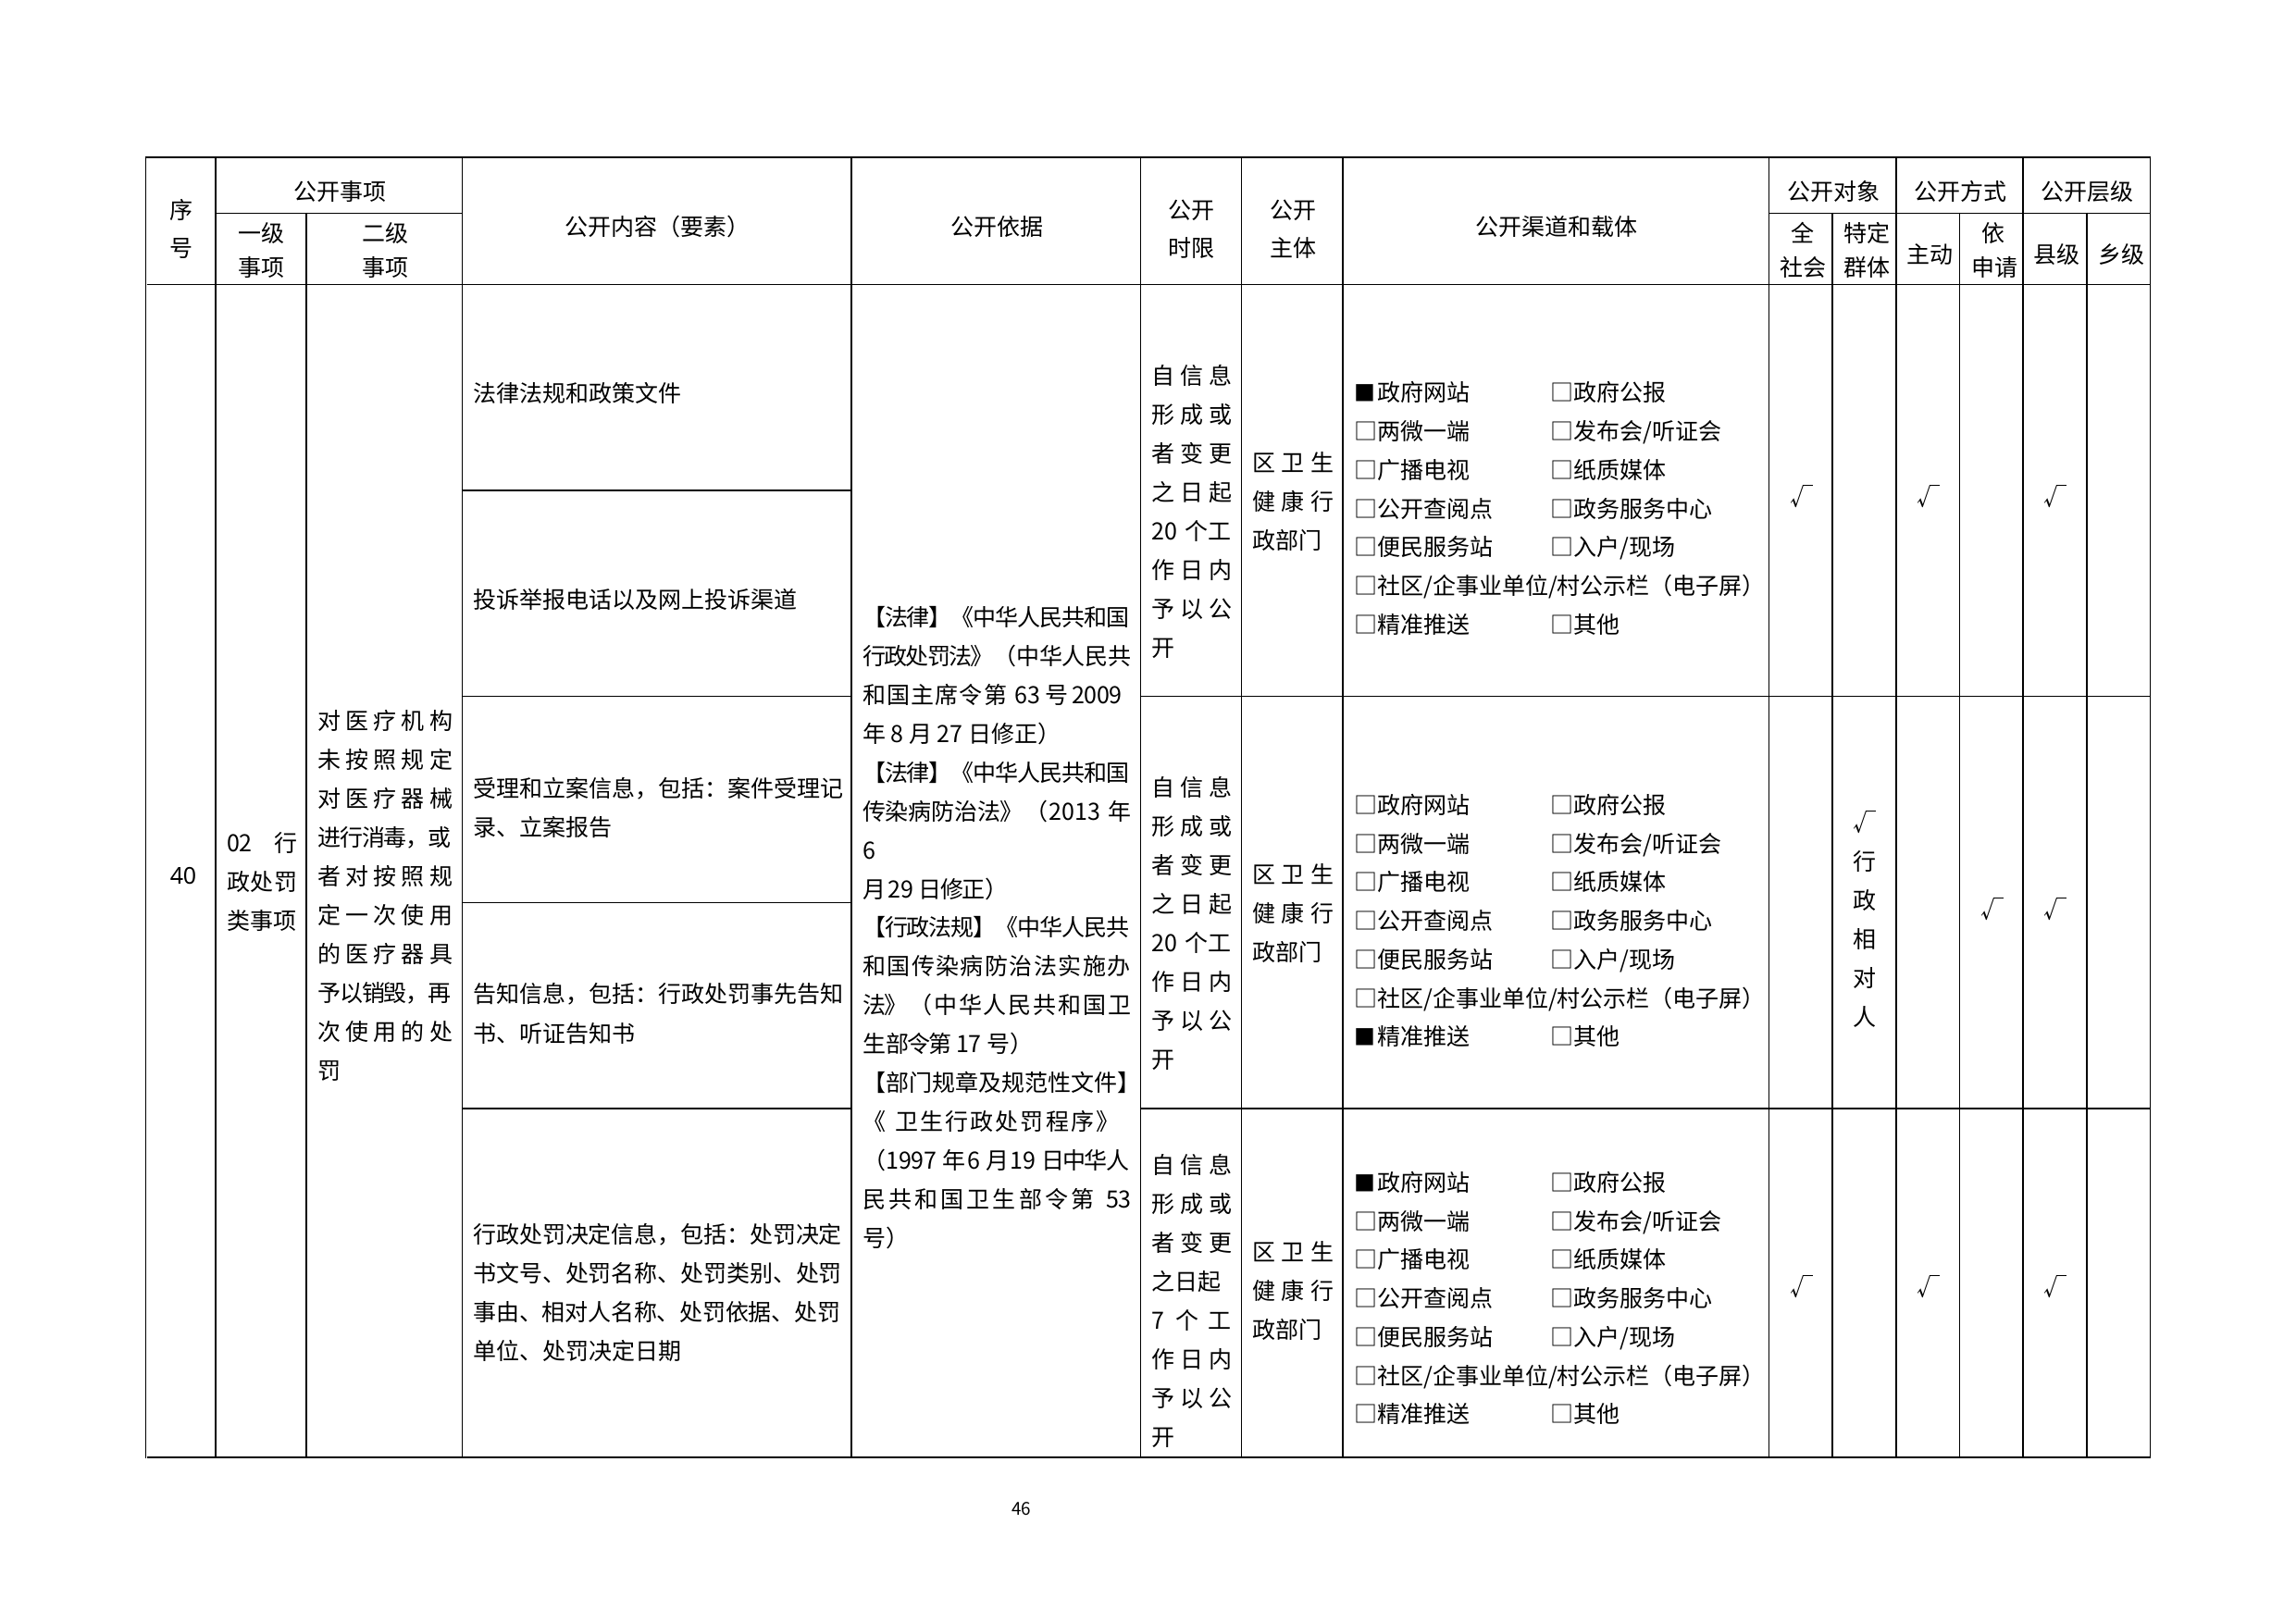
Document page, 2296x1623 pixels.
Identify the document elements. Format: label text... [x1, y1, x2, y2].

table_cell 全社会 [1769, 214, 1831, 283]
table_cell 区卫生健康行政部门 [1242, 285, 1342, 696]
table_cell 依申请 [1960, 214, 2022, 283]
table_cell √ [2024, 697, 2086, 1108]
table_cell [1833, 285, 1895, 696]
table_cell √ [1897, 285, 1959, 696]
table_cell 一级事项 [217, 214, 305, 283]
table_cell [2088, 1109, 2150, 1456]
table_header 公开主体 [1242, 158, 1342, 283]
table_cell 县级 [2024, 214, 2086, 283]
table_header 公开时限 [1141, 158, 1241, 283]
table_cell [2088, 697, 2150, 1108]
table_cell 对医疗机构未按照规定对医疗器械进行消毒，或者对按照规定一次使用的医疗器具予以销毁，再次使用的处罚 [307, 285, 462, 1456]
table_cell √ [1897, 1109, 1959, 1456]
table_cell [852, 285, 1140, 1456]
table_header 公开层级 [2024, 158, 2150, 212]
table_cell [1833, 1109, 1895, 1456]
table_cell □政府网站 □政府公报 □两微一端 □发布会/听证会 □广播电视 □纸质媒体 □公开查阅点 □政务服务中心 □便民服务站 □入户/现场 □社区/企事业单位/村公示栏（电子屏） 精准推送 □其他 [1344, 697, 1769, 1108]
table_cell [2088, 285, 2150, 696]
table_cell 二级事项 [307, 214, 462, 283]
table_cell √ [2024, 1109, 2086, 1456]
table_cell √ [1769, 1109, 1831, 1456]
table_cell [1960, 1109, 2022, 1456]
table_cell 区卫生健康行政部门 [1242, 697, 1342, 1108]
table_cell √ [1960, 697, 2022, 1108]
table_cell 主动 [1897, 214, 1959, 283]
table_cell 区卫生健康行政部门 [1242, 1109, 1342, 1456]
table_header 公开事项 [217, 158, 462, 212]
table_cell 40 [146, 285, 215, 1456]
table_cell [1769, 697, 1831, 1108]
table_cell √ 行政相对人 [1833, 697, 1895, 1108]
table_cell 受理和立案信息，包括：案件受理记录、立案报告 [463, 697, 850, 901]
table_cell 特定群体 [1833, 214, 1895, 283]
table_cell 02 行政处罚类事项 [217, 285, 305, 1456]
table_cell √ [2024, 285, 2086, 696]
table_header 公开方式 [1897, 158, 2022, 212]
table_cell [1344, 285, 1769, 696]
table_cell √ [1769, 285, 1831, 696]
table_cell 法律法规和政策文件 [463, 285, 850, 489]
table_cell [1344, 1109, 1769, 1456]
table_header 公开对象 [1769, 158, 1895, 212]
table_cell 告知信息，包括：行政处罚事先告知书、听证告知书 [463, 903, 850, 1108]
table_header 公开内容（要素） [463, 158, 850, 283]
table_cell 行政处罚决定信息，包括：处罚决定书文号、处罚名称、处罚类别、处罚事由、相对人名称、处罚依据、处罚单位、处罚决定日期 [463, 1109, 850, 1456]
table_header 公开渠道和载体 [1344, 158, 1769, 283]
table_cell [1960, 285, 2022, 696]
table_header 序号 [146, 158, 215, 283]
table_cell 自信息形成或者变更之日起20 个工作日内予以公开 [1141, 697, 1241, 1108]
table_header 公开依据 [852, 158, 1140, 283]
table_cell 自信息形成或者变更之日起20 个工作日内予以公开 [1141, 285, 1241, 696]
table_cell 乡级 [2088, 214, 2150, 283]
table_cell [1897, 697, 1959, 1108]
table_cell 投诉举报电话以及网上投诉渠道 [463, 491, 850, 696]
table_cell 自信息形成或者变更之日起 7 个 工作日内予以公开 [1141, 1109, 1241, 1456]
